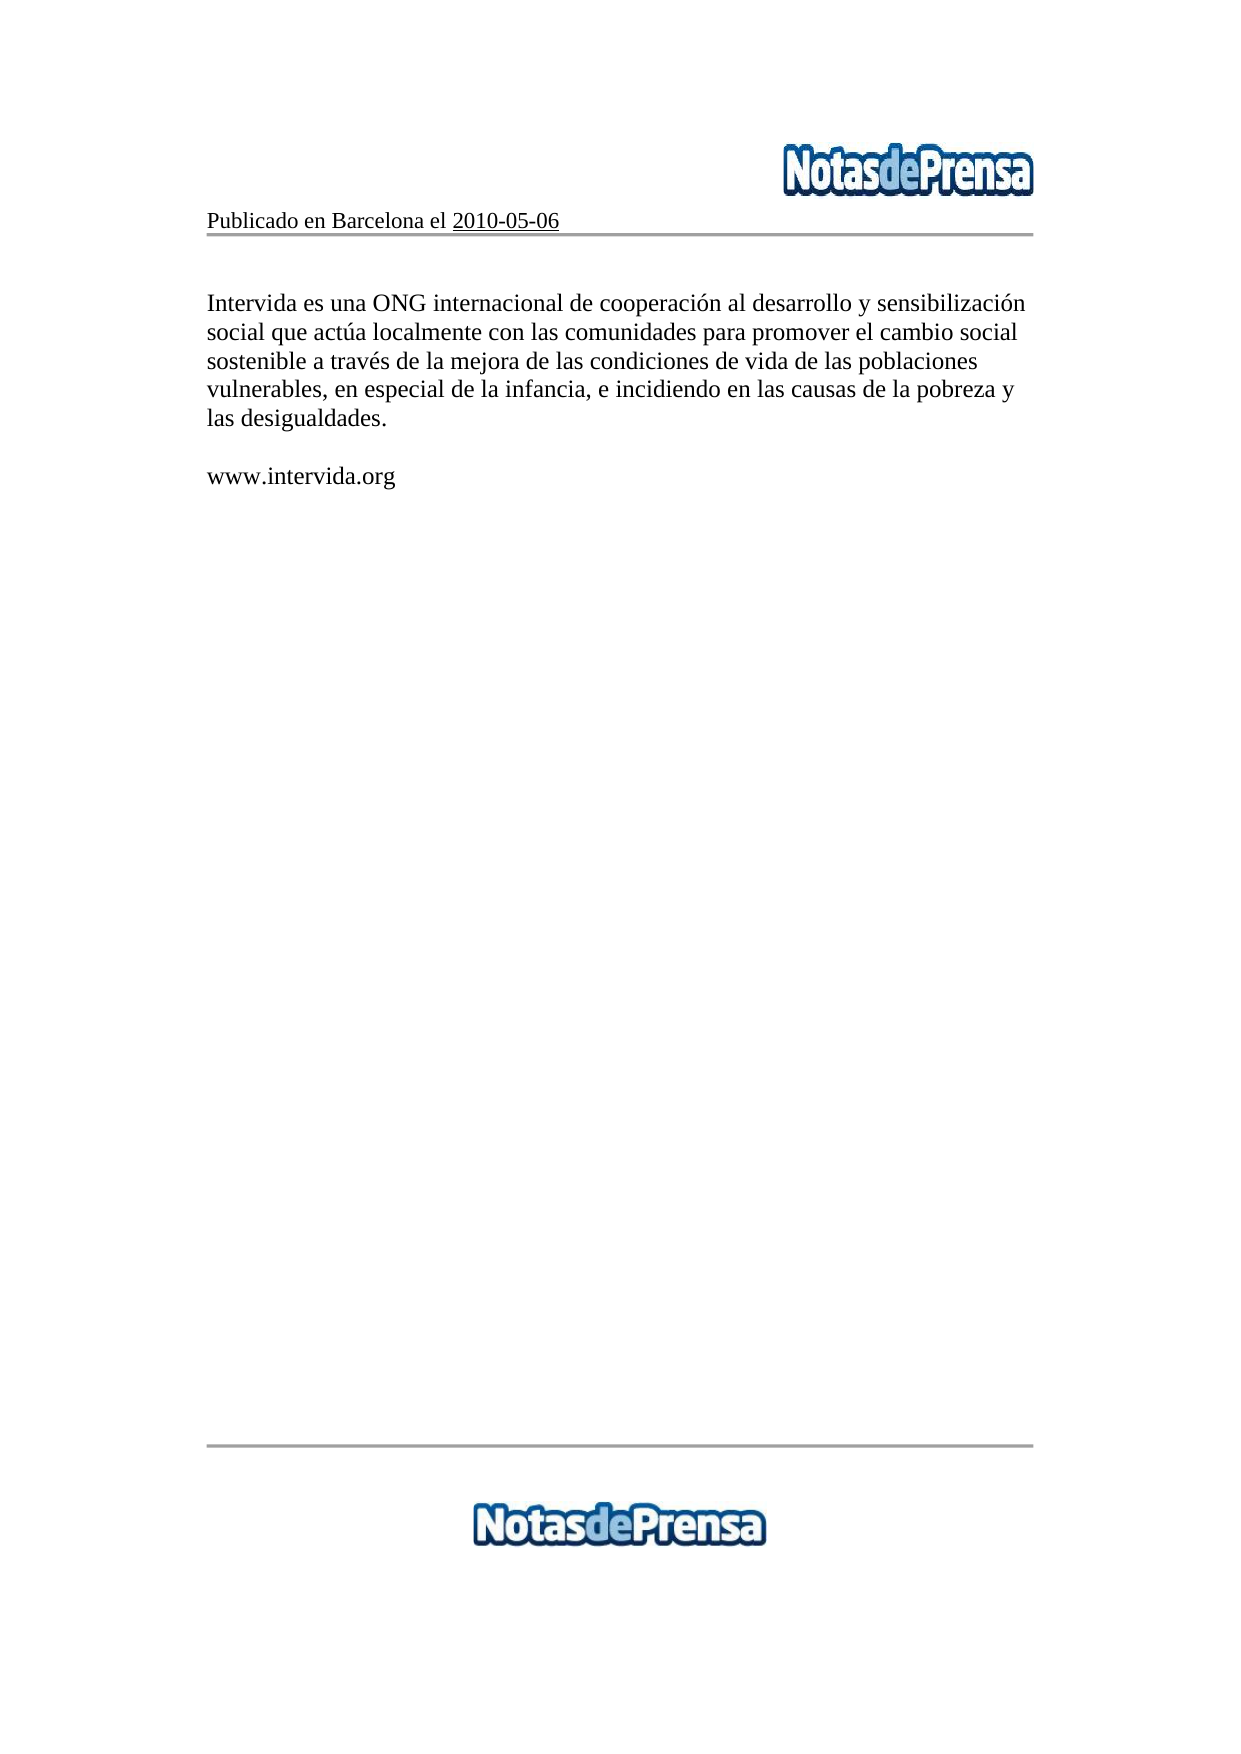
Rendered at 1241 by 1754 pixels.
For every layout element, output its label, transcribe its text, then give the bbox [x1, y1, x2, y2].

picture [473, 1501, 767, 1548]
picture [783, 142, 1034, 199]
